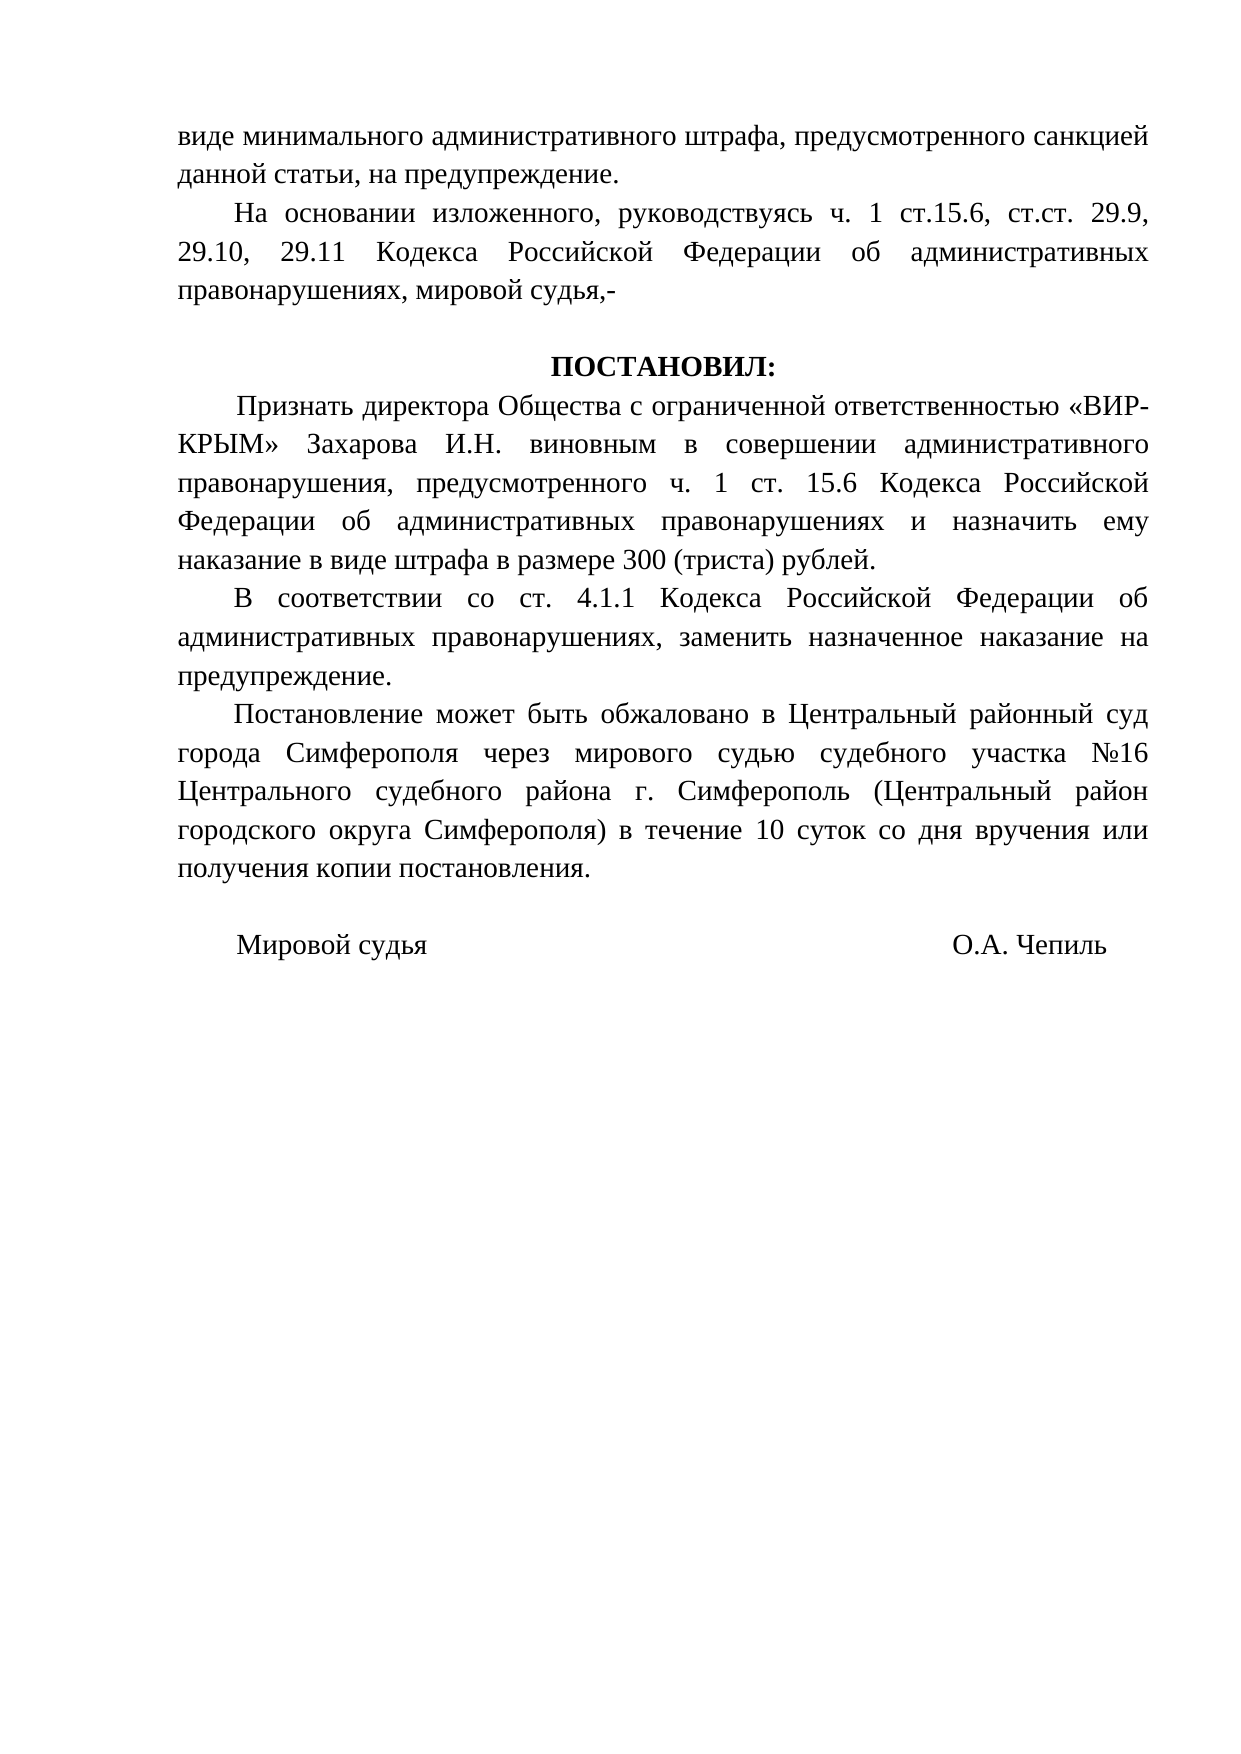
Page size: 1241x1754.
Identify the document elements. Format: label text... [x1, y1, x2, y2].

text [177, 118, 1149, 190]
text ПОСТАНОВИЛ: [148, 349, 1150, 383]
text Признать директора Общества с ограниченной ответственностью «ВИР-КРЫМ» Захарова И.Н. виновным в совершении административного правонарушения, предусмотренного ч. 1 ст. 15.6 Кодекса Российской Федерации об административных правонарушениях и назначить ему наказание в виде штрафа в размере 300 (триста) рублей. [177, 388, 1150, 576]
text Мировой судья О.А. Чепиль [177, 927, 1150, 961]
text На основании изложенного, руководствуясь ч. 1 ст.15.6, ст.ст. 29.9, 29.10, 29.11 Кодекса Российской Федерации об административных правонарушениях, мировой судья,- [177, 195, 1150, 306]
text В соответствии со ст. 4.1.1 Кодекса Российской Федерации об административных правонарушениях, заменить назначенное наказание на предупреждение. [177, 581, 1149, 691]
text Постановление может быть обжаловано в Центральный районный суд города Симферополя через мирового судью судебного участка №16 Центрального судебного района г. Симферополь (Центральный район городского округа Симферополя) в течение 10 суток со дня вручения или получения копии постановления. [177, 696, 1149, 884]
